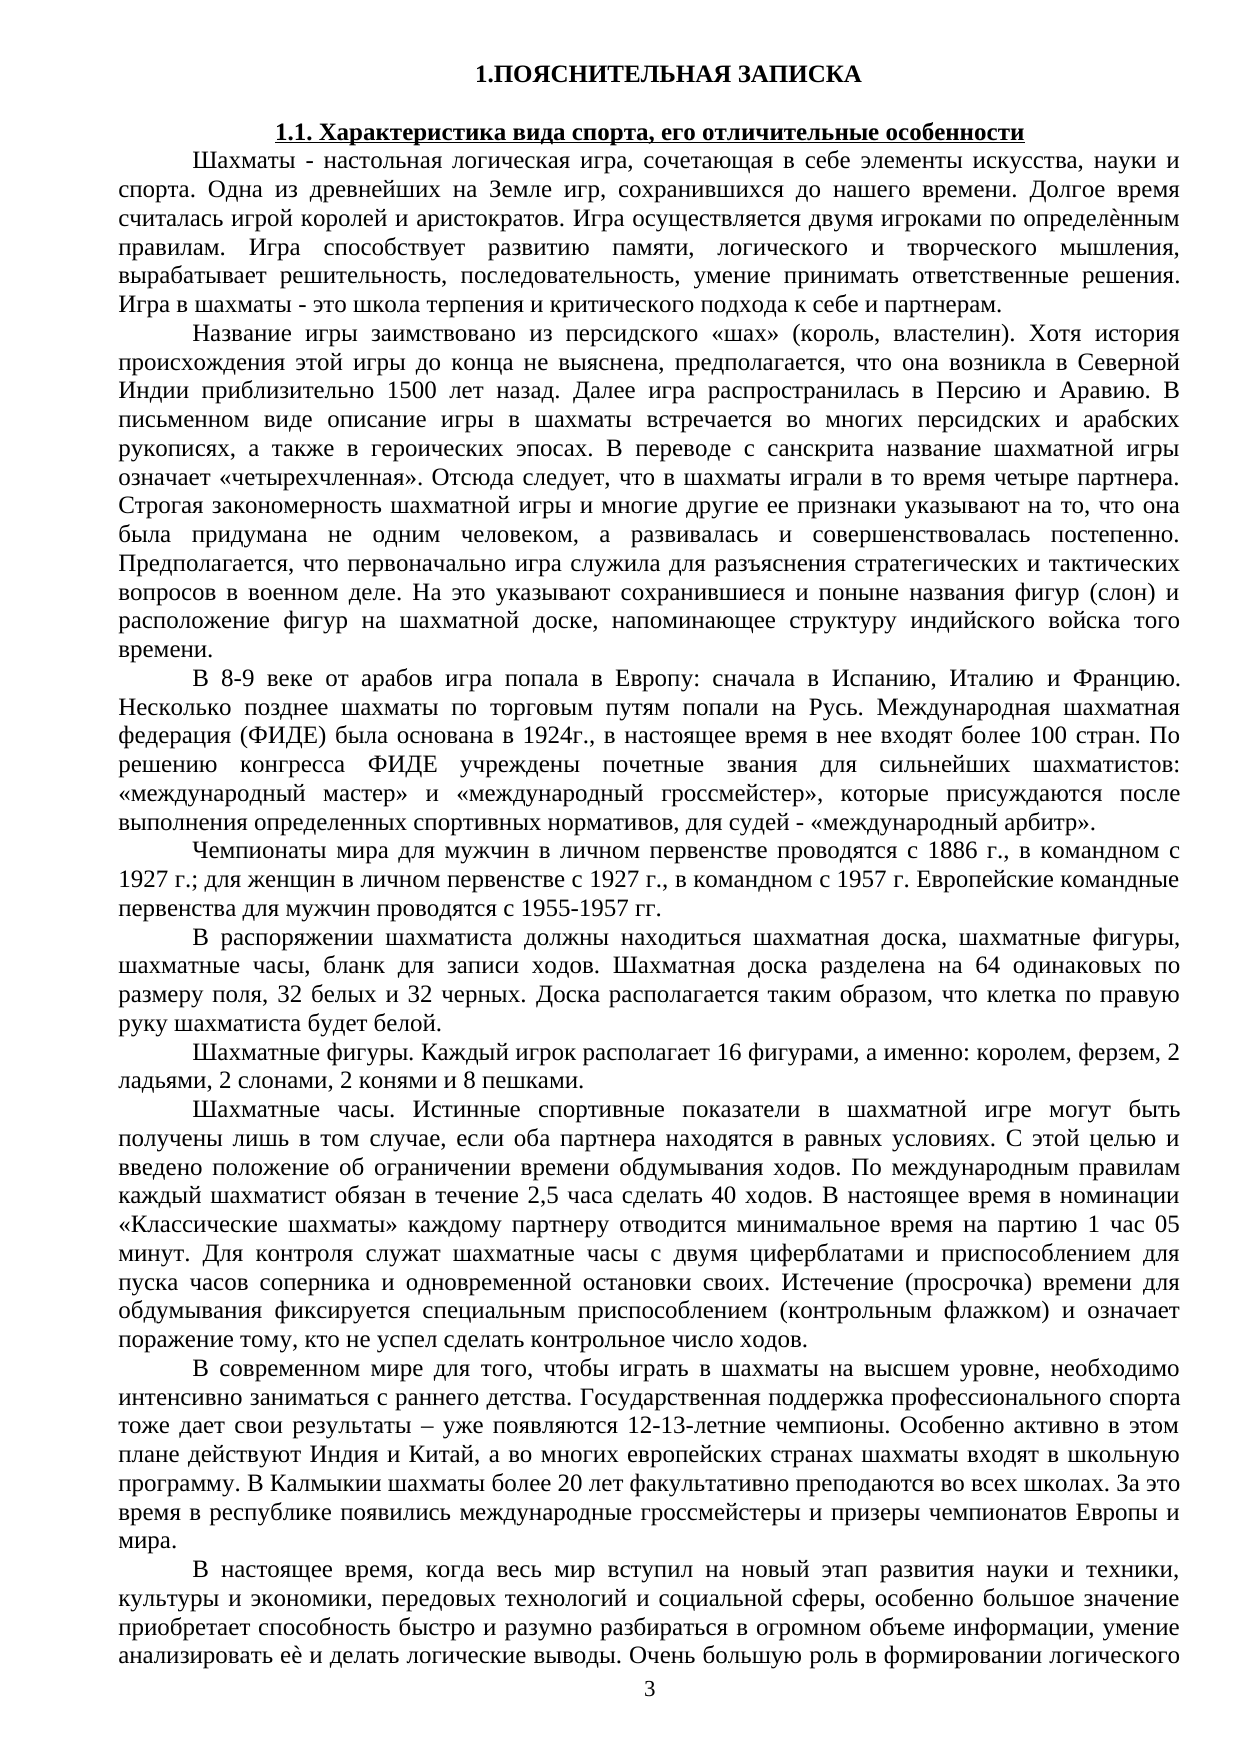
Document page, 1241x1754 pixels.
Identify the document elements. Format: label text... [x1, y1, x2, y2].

text Шахматные часы. Истинные спортивные показатели в шахматной игре могут быть получены лишь в том случае, если оба партнера находятся в равных условиях. С этой целью и введено положение об ограничении времени обдумывания ходов. По международным правилам каждый шахматист обязан в течение 2,5 часа сделать 40 ходов. В настоящее время в номинации «Классические шахматы» каждому партнеру отводится минимальное время на партию 1 час 05 минут. Для контроля служат шахматные часы с двумя циферблатами и приспособлением для пуска часов соперника и одновременной остановки своих. Истечение (просрочка) времени для обдумывания фиксируется специальным приспособлением (контрольным флажком) и означает поражение тому, кто не успел сделать контрольное число ходов. [118, 1094, 1181, 1353]
text Шахматы - настольная логическая игра, сочетающая в себе элементы искусства, науки и спорта. Одна из древнейших на Земле игр, сохранившихся до нашего времени. Долгое время считалась игрой королей и аристократов. Игра осуществляется двумя игроками по определѐнным правилам. Игра способствует развитию памяти, логического и творческого мышления, вырабатывает решительность, последовательность, умение принимать ответственные решения. Игра в шахматы - это школа терпения и критического подхода к себе и партнерам. [118, 145, 1181, 318]
text Чемпионаты мира для мужчин в личном первенстве проводятся с 1886 г., в командном с 1927 г.; для женщин в личном первенстве с 1927 г., в командном с 1957 г. Европейские командные первенства для мужчин проводятся с 1955-1957 гг. [118, 835, 1181, 922]
text В 8-9 веке от арабов игра попала в Европу: сначала в Испанию, Италию и Францию. Несколько позднее шахматы по торговым путям попали на Русь. Международная шахматная федерация (ФИДЕ) была основана в 1924г., в настоящее время в нее входят более 100 стран. По решению конгресса ФИДЕ учреждены почетные звания для сильнейших шахматистов: «международный мастер» и «международный гроссмейстер», которые присуждаются после выполнения определенных спортивных нормативов, для судей - «международный арбитр». [118, 663, 1181, 835]
text Название игры заимствовано из персидского «шах» (король, властелин). Хотя история происхождения этой игры до конца не выяснена, предполагается, что она возникла в Северной Индии приблизительно 1500 лет назад. Далее игра распространилась в Персию и Аравию. В письменном виде описание игры в шахматы встречается во многих персидских и арабских рукописях, а также в героических эпосах. В переводе с санскрита название шахматной игры означает «четырехчленная». Отсюда следует, что в шахматы играли в то время четыре партнера. Строгая закономерность шахматной игры и многие другие ее признаки указывают на то, что она была придумана не одним человеком, а развивалась и совершенствовалась постепенно. Предполагается, что первоначально игра служила для разъяснения стратегических и тактических вопросов в военном деле. На это указывают сохранившиеся и поныне названия фигур (слон) и расположение фигур на шахматной доске, напоминающее структуру индийского войска того времени. [118, 318, 1181, 663]
text 1.ПОЯСНИТЕЛЬНАЯ ЗАПИСКА [156, 59, 1181, 88]
text В современном мире для того, чтобы играть в шахматы на высшем уровне, необходимо интенсивно заниматься с раннего детства. Государственная поддержка профессионального спорта тоже дает свои результаты – уже появляются 12-13-летние чемпионы. Особенно активно в этом плане действуют Индия и Китай, а во многих европейских странах шахматы входят в школьную программу. В Калмыкии шахматы более 20 лет факультативно преподаются во всех школах. За это время в республике появились международные гроссмейстеры и призеры чемпионатов Европы и мира. [118, 1353, 1181, 1554]
text 1.1. Характеристика вида спорта, его отличительные особенности [118, 117, 1181, 145]
text Шахматные фигуры. Каждый игрок располагает 16 фигурами, а именно: королем, ферзем, 2 ладьями, 2 слонами, 2 конями и 8 пешками. [118, 1037, 1181, 1094]
text В распоряжении шахматиста должны находиться шахматная доска, шахматные фигуры, шахматные часы, бланк для записи ходов. Шахматная доска разделена на 64 одинаковых по размеру поля, 32 белых и 32 черных. Доска располагается таким образом, что клетка по правую руку шахматиста будет белой. [118, 922, 1181, 1037]
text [118, 1554, 1181, 1669]
